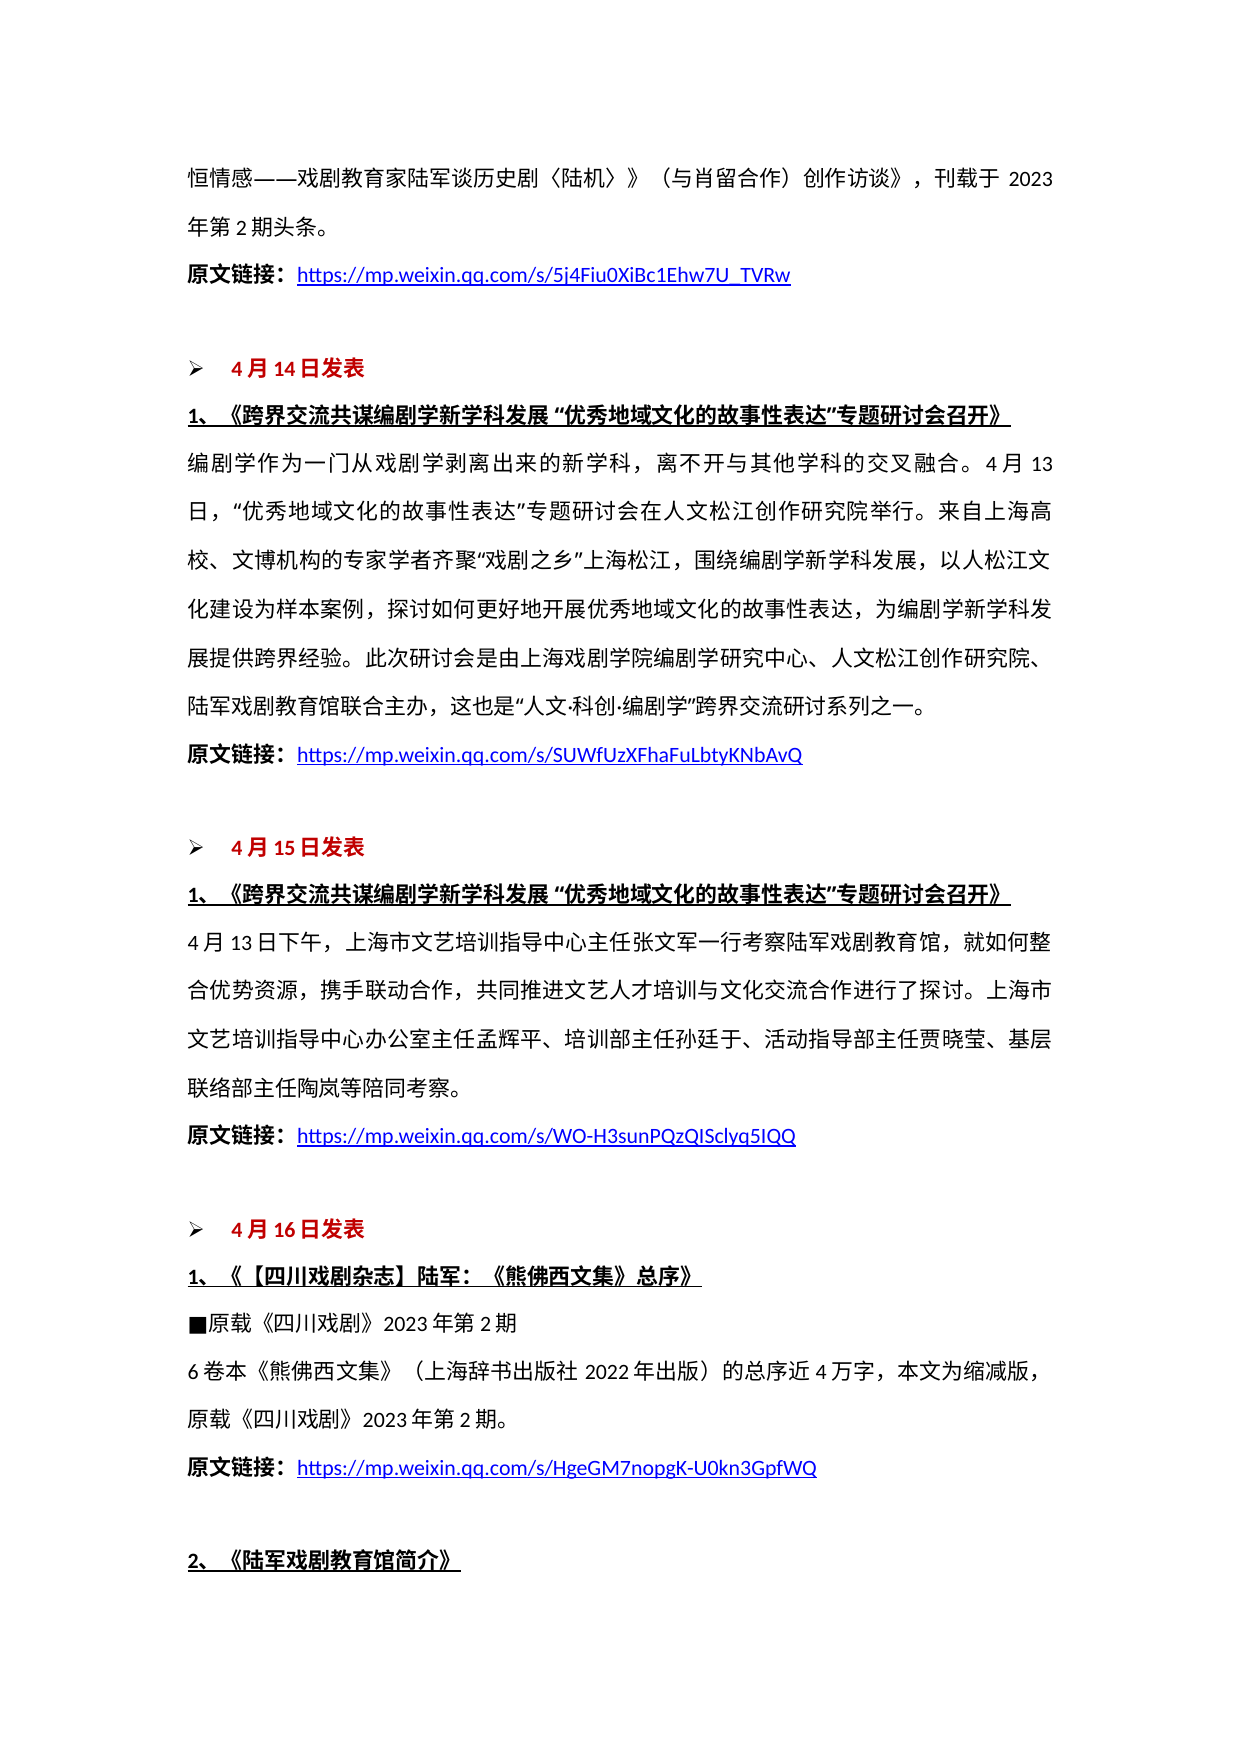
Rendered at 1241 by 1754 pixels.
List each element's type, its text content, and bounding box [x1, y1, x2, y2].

list 编剧学作为一门从戏剧学剥离出来的新学科，离不开与其他学科的交叉融合。4月13日，“优秀地域文化的故事性表达”专题研讨会在人文松江创作研究院举行。来自上海高校、文博机构的专家学者齐聚“戏剧之乡”上海松江，围绕编剧学新学科发展，以人松江文化建设为样本案例，探讨如何更好地开展优秀地域文化的故事性表达，为编剧学新学科发展提供跨界经验。此次研讨会是由上海戏剧学院编剧学研究中心、人文松江创作研究院、陆军戏剧教育馆联合主办，这也是“人文·科创·编剧学”跨界交流研讨系列之一。 [187, 446, 1053, 722]
list ■原载《四川戏剧》2023年第2期 [187, 1307, 1053, 1339]
list 1、《跨界交流共谋编剧学新学科发展 “优秀地域文化的故事性表达”专题研讨会召开》 [187, 878, 1053, 910]
list 4月14日发表 [187, 351, 1053, 384]
list 6卷本《熊佛西文集》（上海辞书出版社2022年出版）的总序近4万字，本文为缩减版，原载《四川戏剧》2023年第2期。 [187, 1354, 1053, 1436]
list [187, 162, 1053, 243]
list 1、《跨界交流共谋编剧学新学科发展 “优秀地域文化的故事性表达”专题研讨会召开》 [187, 399, 1053, 431]
list 1、《【四川戏剧杂志】陆军：《熊佛西文集》总序》 [187, 1259, 1053, 1292]
list 2、《陆军戏剧教育馆简介》 [187, 1544, 1053, 1576]
list 原文链接：https://mp.weixin.qq.com/s/WO-H3sunPQzQISclyq5IQQ [187, 1119, 1053, 1151]
list 原文链接：https://mp.weixin.qq.com/s/HgeGM7nopgK-U0kn3GpfWQ [187, 1451, 1053, 1483]
list 4月15日发表 [187, 831, 1053, 863]
list 原文链接：https://mp.weixin.qq.com/s/5j4Fiu0XiBc1Ehw7U_TVRw [187, 258, 1053, 291]
list 4月13日下午，上海市文艺培训指导中心主任张文军一行考察陆军戏剧教育馆，就如何整合优势资源，携手联动合作，共同推进文艺人才培训与文化交流合作进行了探讨。上海市文艺培训指导中心办公室主任孟辉平、培训部主任孙廷于、活动指导部主任贾晓莹、基层联络部主任陶岚等陪同考察。 [187, 925, 1053, 1104]
list 4月16日发表 [187, 1212, 1053, 1245]
list 原文链接：https://mp.weixin.qq.com/s/SUWfUzXFhaFuLbtyKNbAvQ [187, 737, 1053, 770]
